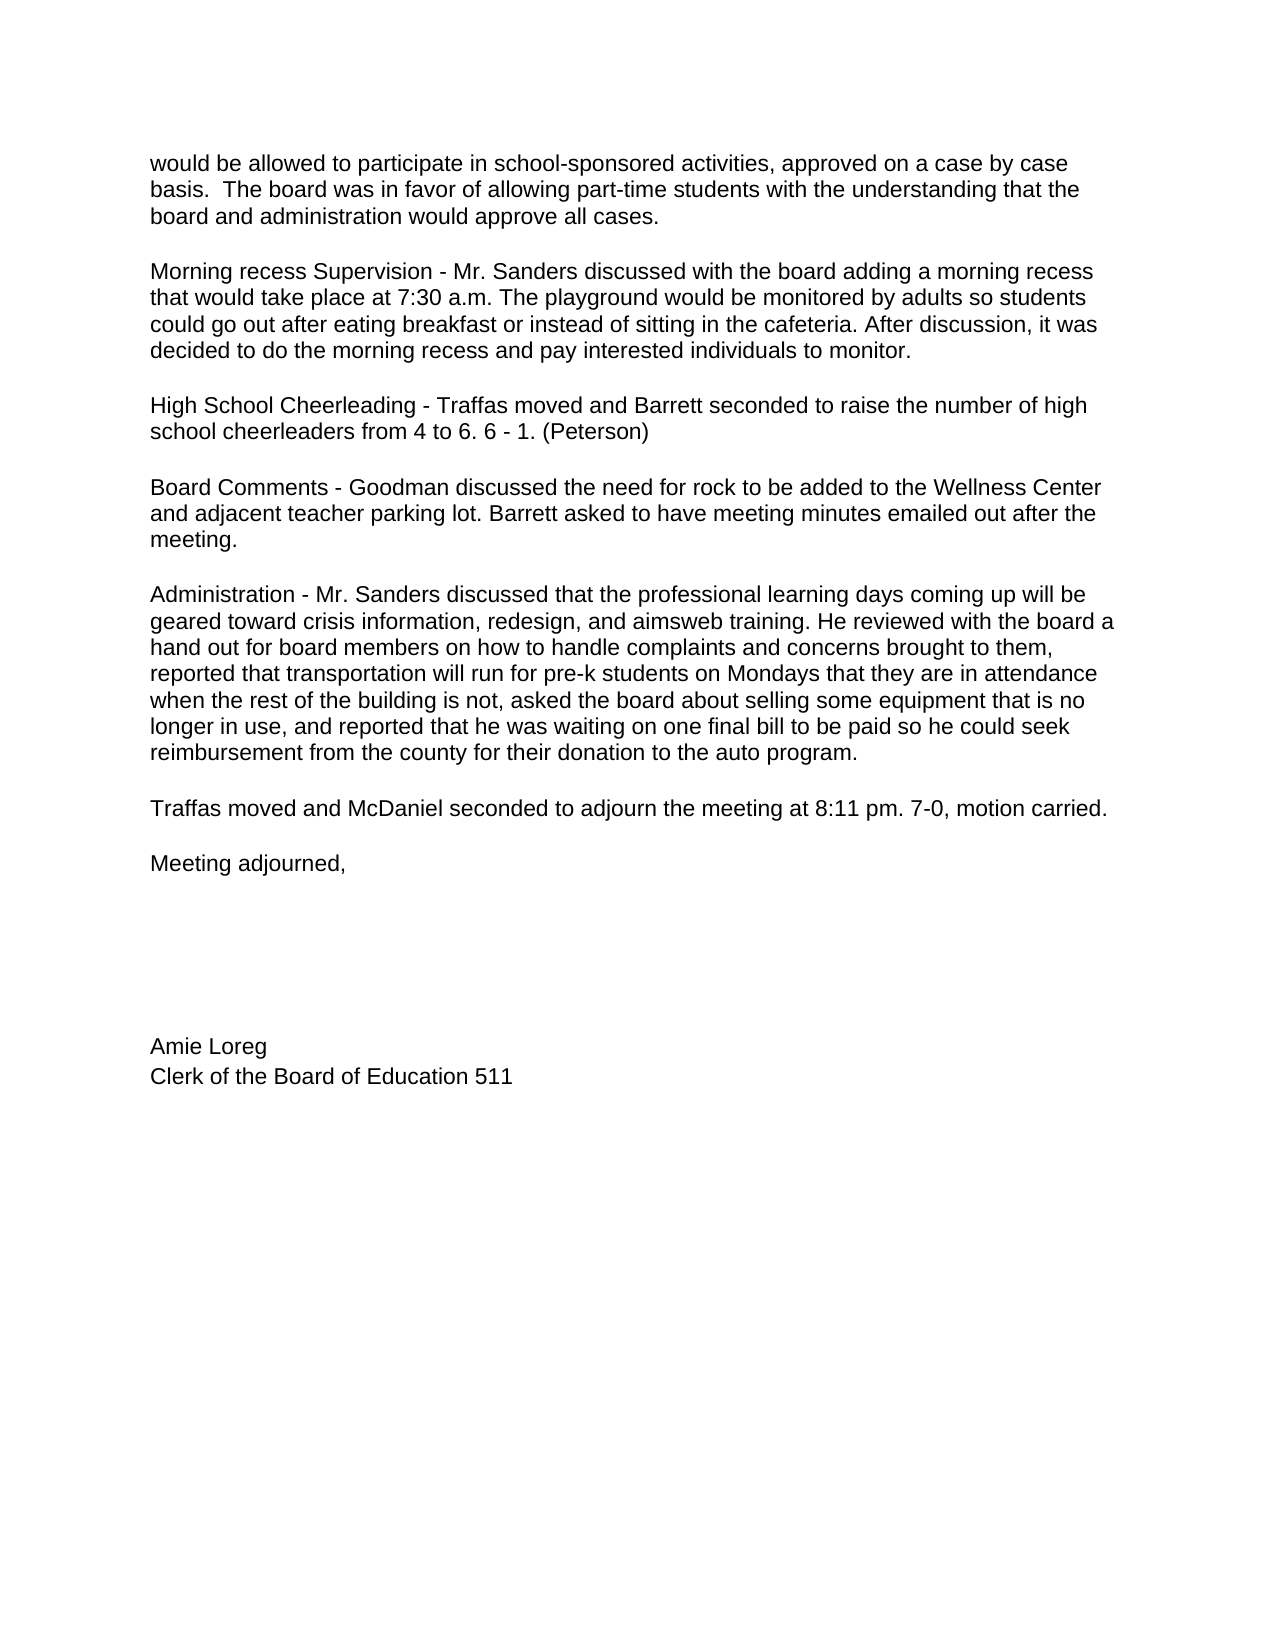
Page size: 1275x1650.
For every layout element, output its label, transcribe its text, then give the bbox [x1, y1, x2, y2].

text Amie Loreg Clerk of the Board of Education 511 [150, 1033, 1125, 1089]
text Morning recess Supervision - Mr. Sanders discussed with the board adding a morning recess that would take place at 7:30 a.m. The playground would be monitored by adults so students could go out after eating breakfast or instead of sitting in the cafeteria. After discussion, it was decided to do the morning recess and pay interested individuals to monitor. [150, 258, 1125, 363]
text High School Cheerleading - Traffas moved and Barrett seconded to raise the number of high school cheerleaders from 4 to 6. 6 - 1. (Peterson) [150, 392, 1125, 445]
text Administration - Mr. Sanders discussed that the professional learning days coming up will be geared toward crisis information, redesign, and aimsweb training. He reviewed with the board a hand out for board members on how to handle complaints and concerns brought to them, reported that transportation will run for pre-k students on Mondays that they are in attendance when the rest of the building is not, asked the board about selling some equipment that is no longer in use, and reported that he was waiting on one final bill to be paid so he could seek reimbursement from the county for their donation to the auto program. [150, 581, 1125, 766]
text Traffas moved and McDaniel seconded to adjourn the meeting at 8:11 pm. 7-0, motion carried. [150, 794, 1125, 821]
text Board Comments - Goodman discussed the need for rock to be added to the Wellness Center and adjacent teacher parking lot. Barrett asked to have meeting minutes emailed out after the meeting. [150, 473, 1125, 552]
text Meeting adjourned, [150, 849, 1125, 876]
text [150, 150, 1125, 229]
